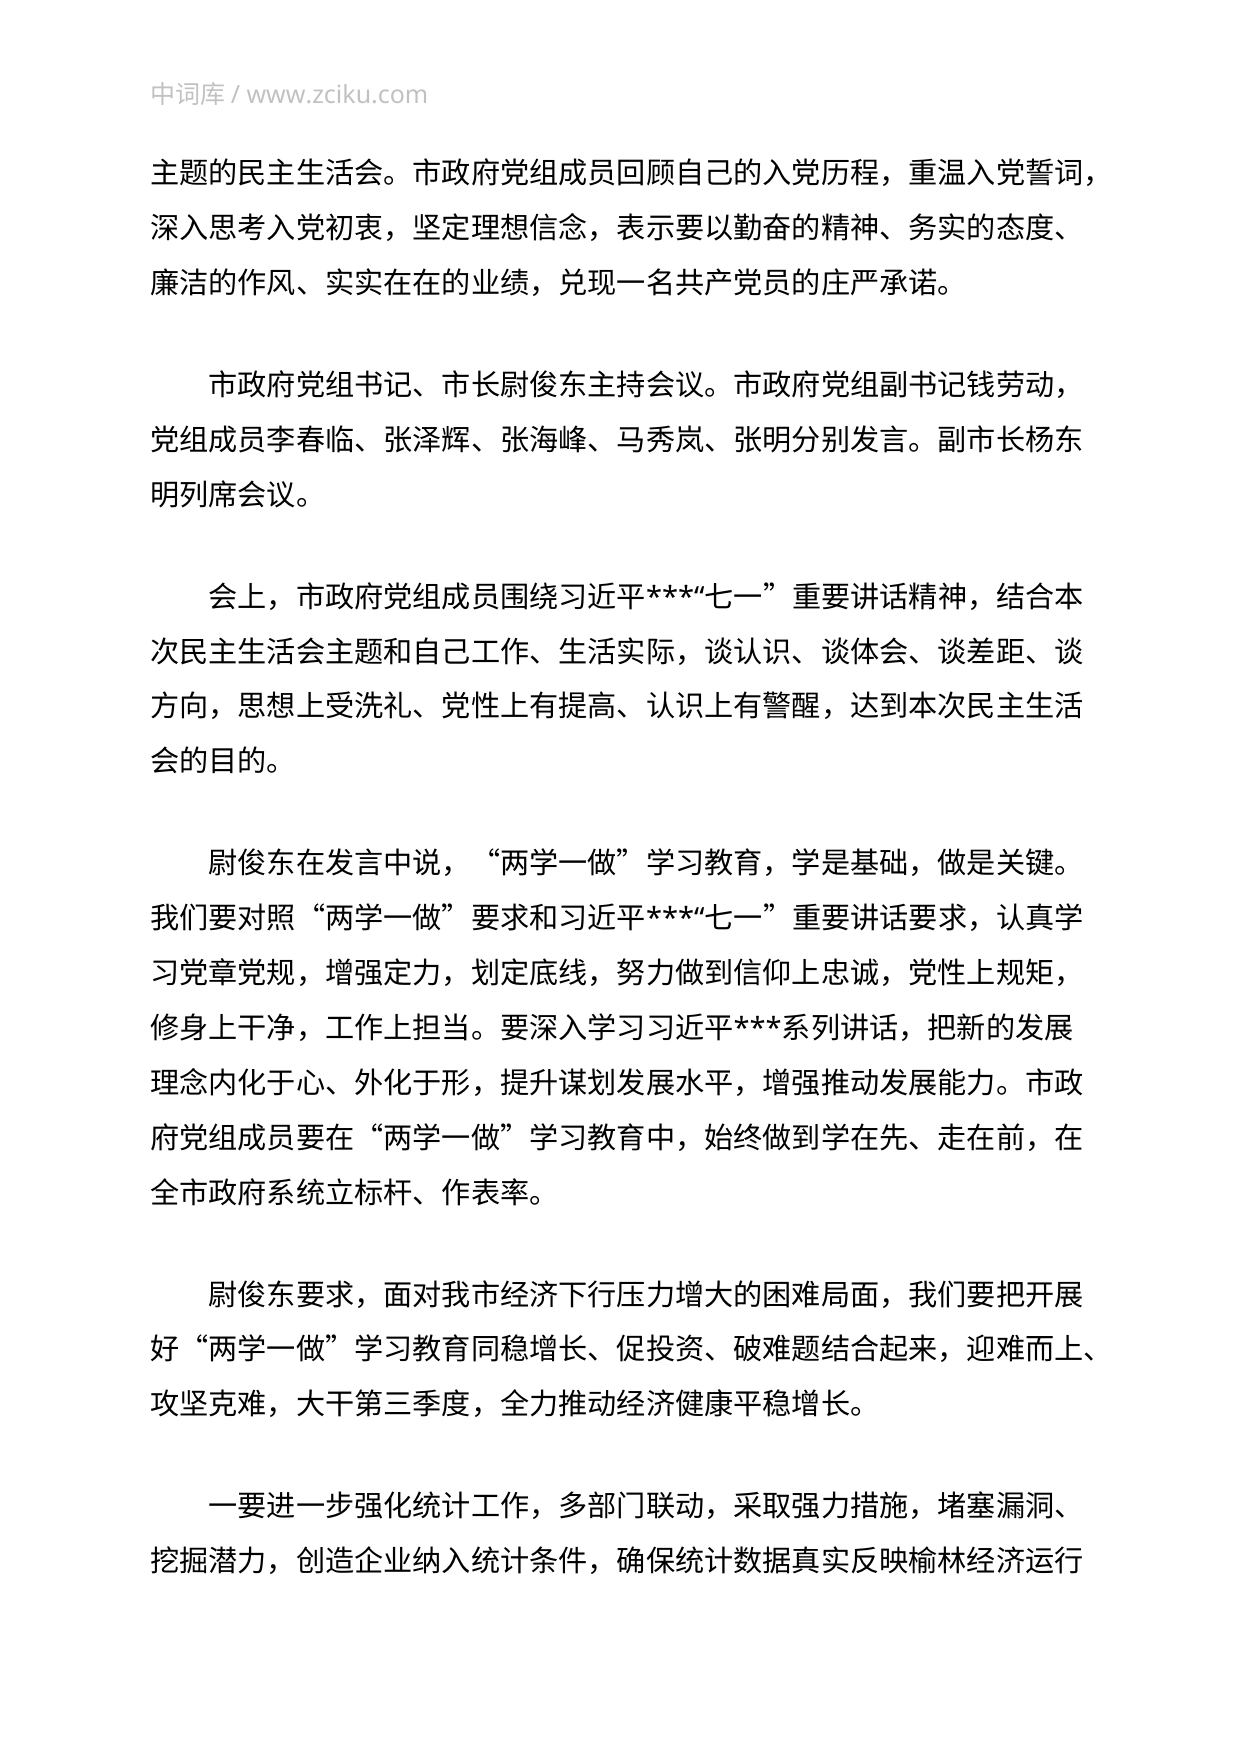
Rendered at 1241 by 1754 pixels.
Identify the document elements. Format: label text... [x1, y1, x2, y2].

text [150, 1483, 1090, 1580]
text 市政府党组书记、市长尉俊东主持会议。市政府党组副书记钱劳动，党组成员李春临、张泽辉、张海峰、马秀岚、张明分别发言。副市长杨东明列席会议。 [150, 362, 1090, 514]
text 尉俊东在发言中说，“两学一做”学习教育，学是基础，做是关键。我们要对照“两学一做”要求和习近平***“七一”重要讲话要求，认真学习党章党规，增强定力，划定底线，努力做到信仰上忠诚，党性上规矩，修身上干净，工作上担当。要深入学习习近平***系列讲话，把新的发展理念内化于心、外化于形，提升谋划发展水平，增强推动发展能力。市政府党组成员要在“两学一做”学习教育中，始终做到学在先、走在前，在全市政府系统立标杆、作表率。 [150, 840, 1090, 1212]
text 尉俊东要求，面对我市经济下行压力增大的困难局面，我们要把开展好“两学一做”学习教育同稳增长、促投资、破难题结合起来，迎难而上、攻坚克难，大干第三季度，全力推动经济健康平稳增长。 [150, 1271, 1090, 1423]
text 会上，市政府党组成员围绕习近平***“七一”重要讲话精神，结合本次民主生活会主题和自己工作、生活实际，谈认识、谈体会、谈差距、谈方向，思想上受洗礼、党性上有提高、认识上有警醒，达到本次民主生活会的目的。 [150, 573, 1090, 780]
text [150, 150, 1090, 302]
